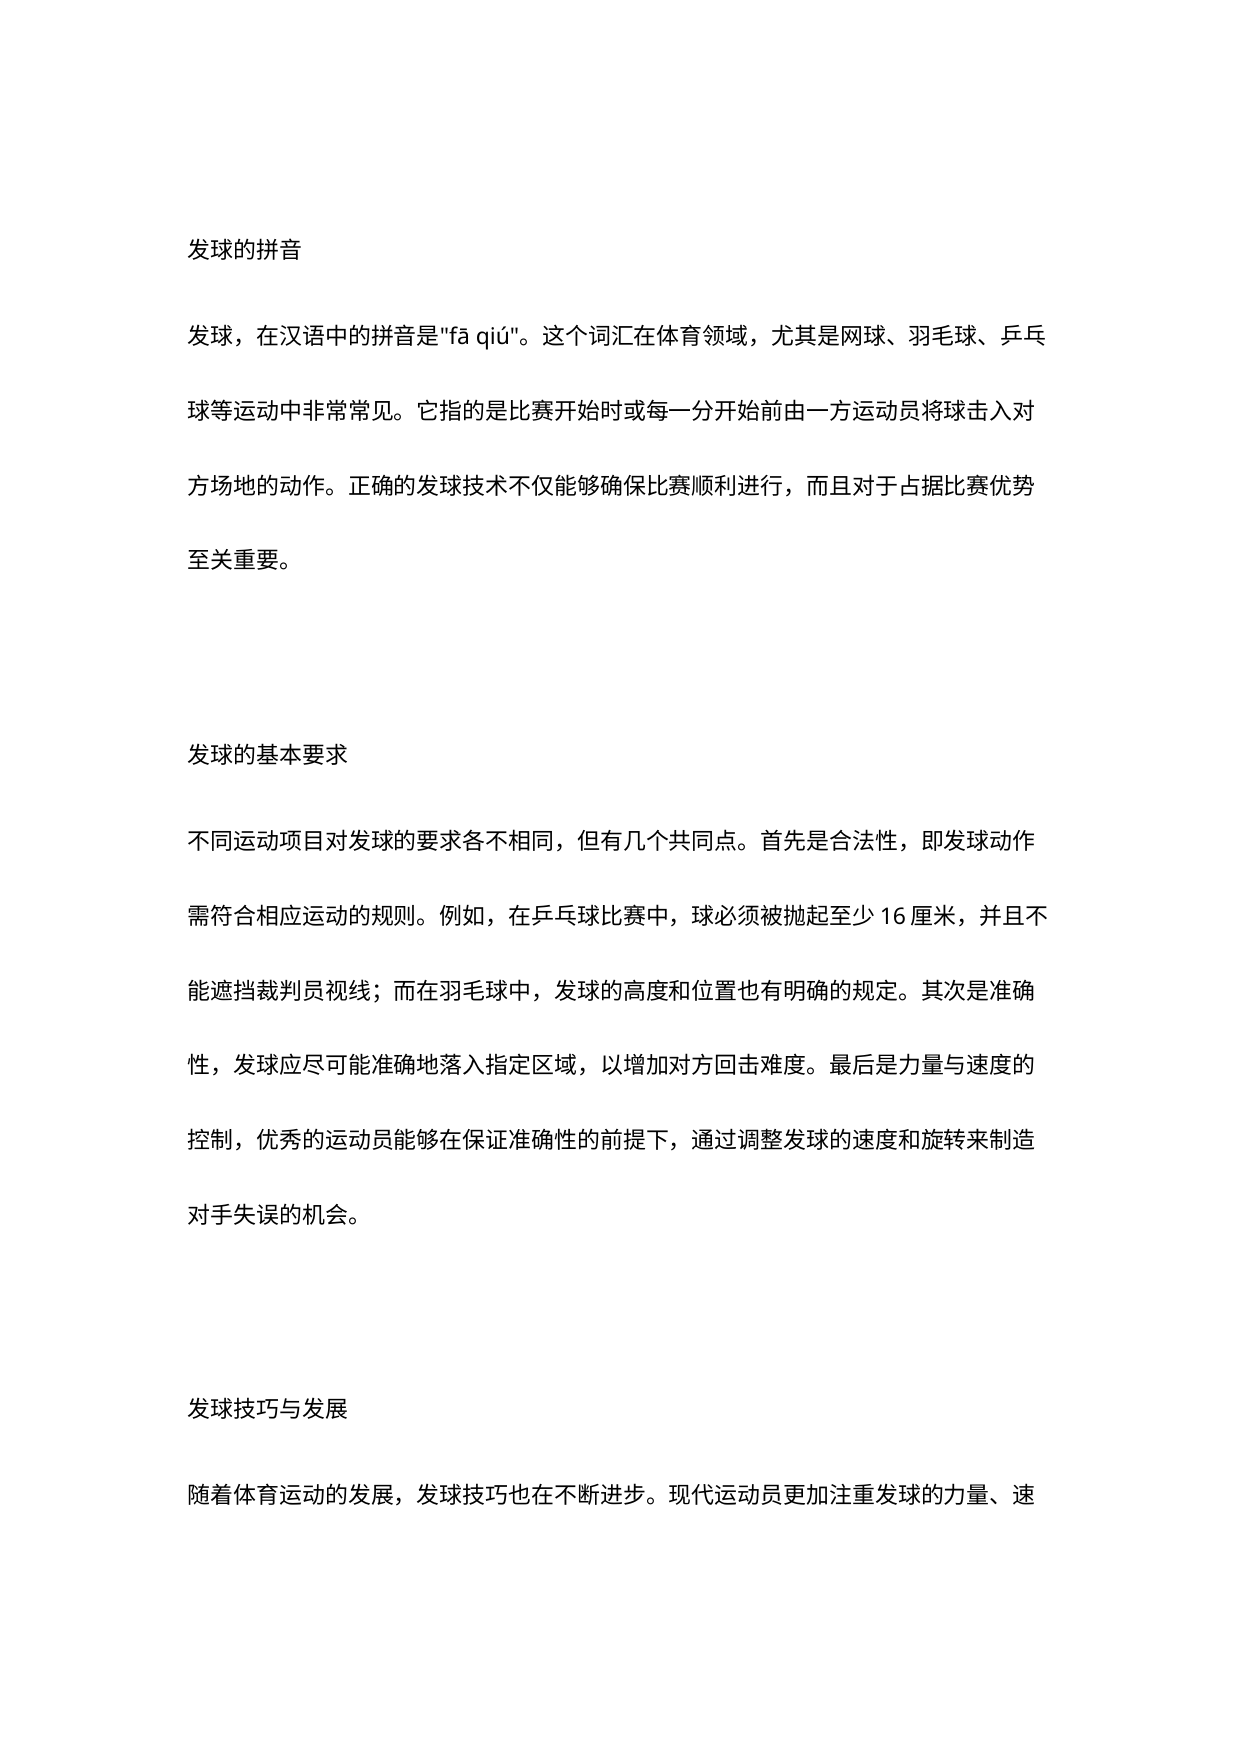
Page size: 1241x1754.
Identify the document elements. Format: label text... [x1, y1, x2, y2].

text 发球的拼音 [187, 216, 1053, 281]
text 发球的基本要求 [187, 721, 1053, 786]
text 发球技巧与发展 [187, 1375, 1053, 1440]
text 不同运动项目对发球的要求各不相同，但有几个共同点。首先是合法性，即发球动作需符合相应运动的规则。例如，在乒乓球比赛中，球必须被抛起至少16厘米，并且不能遮挡裁判员视线；而在羽毛球中，发球的高度和位置也有明确的规定。其次是准确性，发球应尽可能准确地落入指定区域，以增加对方回击难度。最后是力量与速度的控制，优秀的运动员能够在保证准确性的前提下，通过调整发球的速度和旋转来制造对手失误的机会。 [187, 807, 1053, 1246]
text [187, 1462, 1053, 1527]
text 发球，在汉语中的拼音是"fā qiú"。这个词汇在体育领域，尤其是网球、羽毛球、乒乓球等运动中非常常见。它指的是比赛开始时或每一分开始前由一方运动员将球击入对方场地的动作。正确的发球技术不仅能够确保比赛顺利进行，而且对于占据比赛优势至关重要。 [187, 302, 1053, 591]
